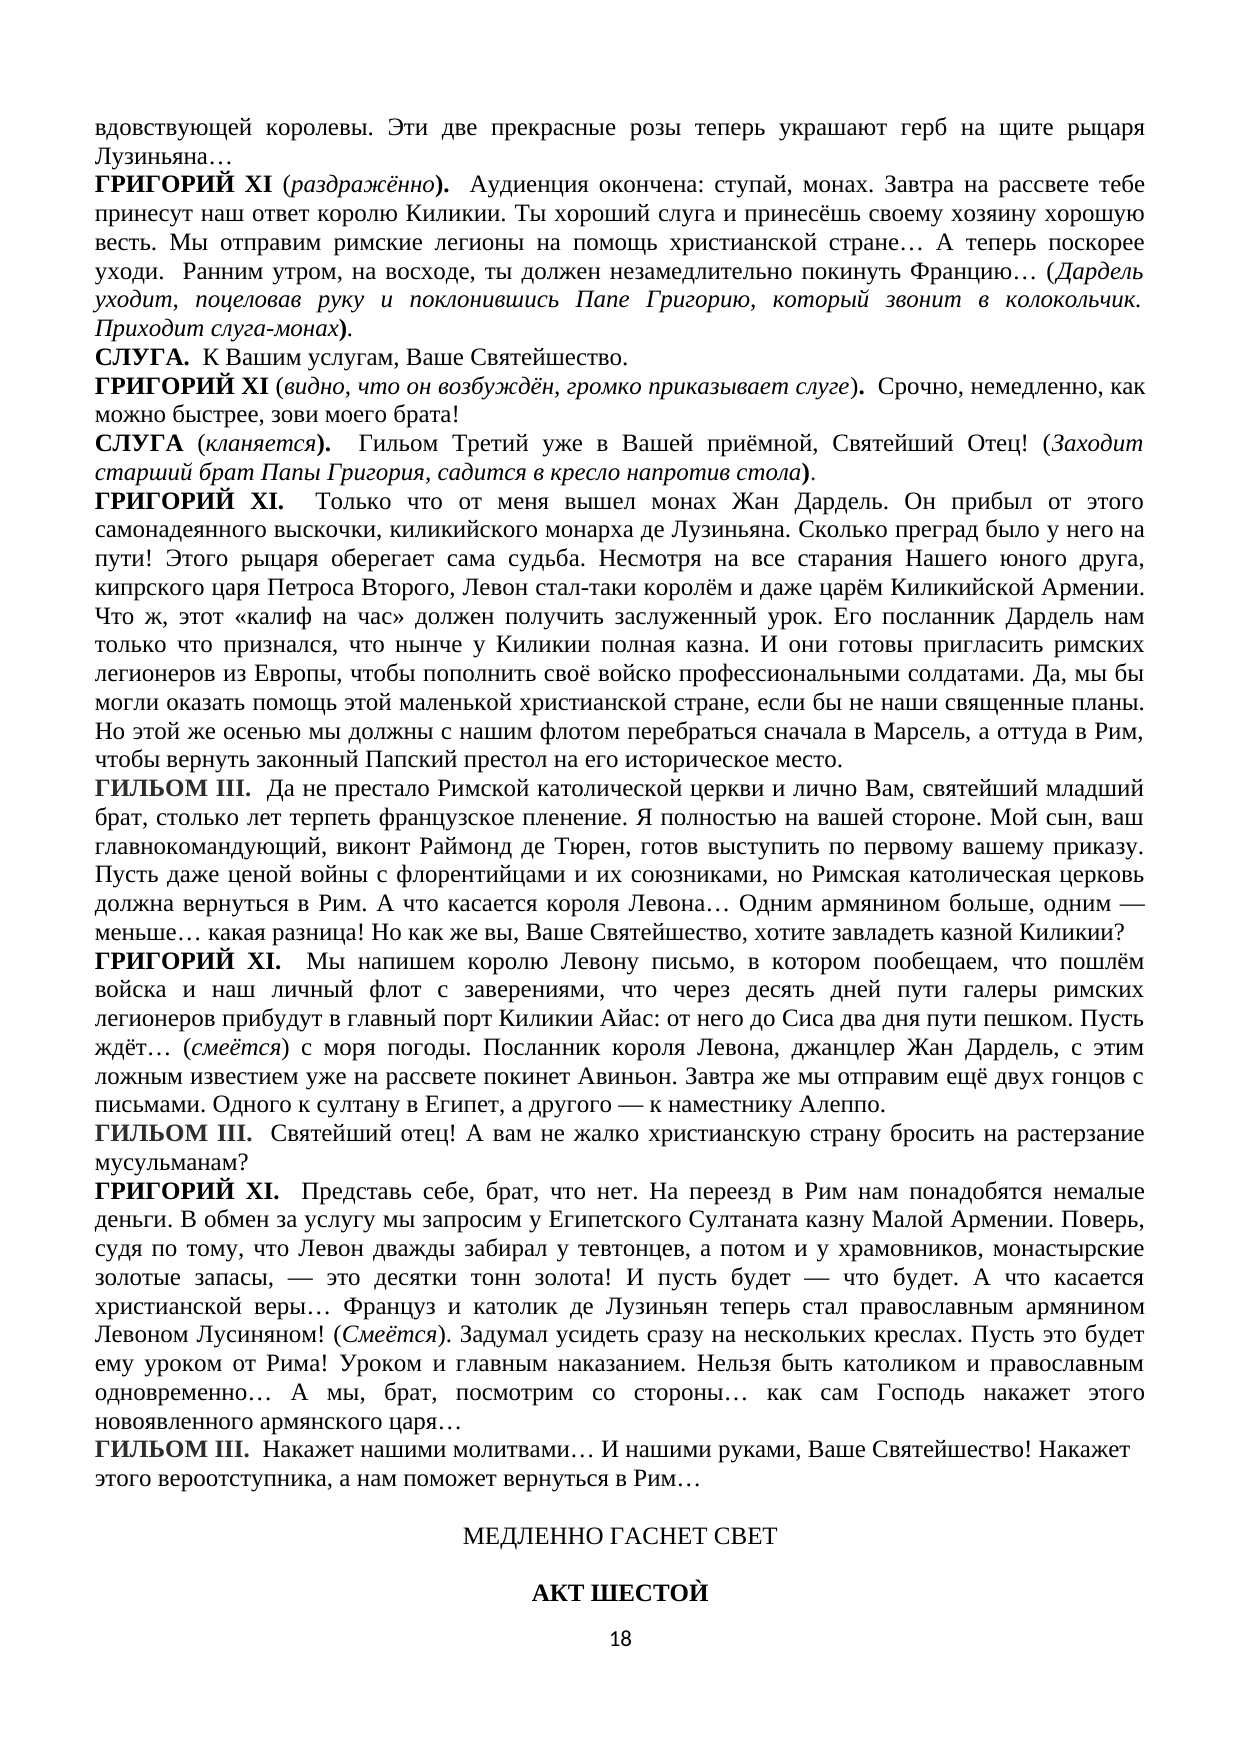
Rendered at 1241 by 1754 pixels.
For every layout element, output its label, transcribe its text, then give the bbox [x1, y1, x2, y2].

text СЛУГА. К Вашим услугам, Ваше Святейшество. [94, 342, 1146, 371]
text ГРИГОРИЙ ХI. Представь себе, брат, что нет. На переезд в Рим нам понадобятся немалые деньги. В обмен за услугу мы запросим у Египетского Султаната казну Малой Армении. Поверь, судя по тому, что Левон дважды забирал у тевтонцев, а потом и у храмовников, монастырские золотые запасы, — это десятки тонн золота! И пусть будет — что будет. А что касается христианской веры… Француз и католик де Лузиньян теперь стал православным армянином Левоном Лусиняном! (Смеётся). Задумал усидеть сразу на нескольких креслах. Пусть это будет ему уроком от Рима! Уроком и главным наказанием. Нельзя быть католиком и православным одновременно… А мы, брат, посмотрим со стороны… как сам Господь накажет этого новоявленного армянского царя… [94, 1176, 1146, 1434]
text АКТ ШЕСТОЍ [94, 1578, 1146, 1607]
text ГРИГОРИЙ ХI (раздражённо). Аудиенция окончена: ступай, монах. Завтра на рассвете тебе принесут наш ответ королю Киликии. Ты хороший слуга и принесёшь своему хозяину хорошую весть. Мы отправим римские легионы на помощь христианской стране… А теперь поскорее уходи. Ранним утром, на восходе, ты должен незамедлительно покинуть Францию… (Дардель уходит, поцеловав руку и поклонившись Папе Григорию, который звонит в колокольчик. Приходит слуга-монах). [94, 169, 1146, 342]
text ГИЛЬОМ III. Да не престало Римской католической церкви и лично Вам, святейший младший брат, столько лет терпеть французское пленение. Я полностью на вашей стороне. Мой сын, ваш главнокомандующий, виконт Раймонд де Тюрен, готов выступить по первому вашему приказу. Пусть даже ценой войны с флорентийцами и их союзниками, но Римская католическая церковь должна вернуться в Рим. А что касается короля Левона… Одним армянином больше, одним — меньше… какая разница! Но как же вы, Ваше Святейшество, хотите завладеть казной Киликии? [94, 773, 1146, 946]
text ГИЛЬОМ III. Святейший отец! А вам не жалко христианскую страну бросить на растерзание мусульманам? [94, 1118, 1146, 1176]
text ГРИГОРИЙ ХI. Только что от меня вышел монах Жан Дардель. Он прибыл от этого самонадеянного выскочки, киликийского монарха де Лузиньяна. Сколько преград было у него на пути! Этого рыцаря оберегает сама судьба. Несмотря на все старания Нашего юного друга, кипрского царя Петроса Второго, Левон стал-таки королём и даже царём Киликийской Армении. Что ж, этот «калиф на час» должен получить заслуженный урок. Его посланник Дардель нам только что признался, что нынче у Киликии полная казна. И они готовы пригласить римских легионеров из Европы, чтобы пополнить своё войско профессиональными солдатами. Да, мы бы могли оказать помощь этой маленькой христианской стране, если бы не наши священные планы. Но этой же осенью мы должны с нашим флотом перебраться сначала в Марсель, а оттуда в Рим, чтобы вернуть законный Папский престол на его историческое место. [94, 486, 1146, 773]
text ГРИГОРИЙ ХI. Мы напишем королю Левону письмо, в котором пообещаем, что пошлём войска и наш личный флот с заверениями, что через десять дней пути галеры римских легионеров прибудут в главный порт Киликии Айас: от него до Сиса два дня пути пешком. Пусть ждёт… (смеётся) с моря погоды. Посланник короля Левона, джанцлер Жан Дардель, с этим ложным известием уже на рассвете покинет Авиньон. Завтра же мы отправим ещё двух гонцов с письмами. Одного к cултану в Египет, а другого — к наместнику Алеппо. [94, 946, 1146, 1118]
text ГРИГОРИЙ ХI (видно, что он возбуждён, громко приказывает слуге). Срочно, немедленно, как можно быстрее, зови моего брата! [94, 371, 1146, 428]
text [94, 112, 1146, 169]
text СЛУГА (кланяется). Гильом Третий уже в Вашей приёмной, Святейший Отец! (Заходит старший брат Папы Григория, садится в кресло напротив стола). [94, 428, 1146, 486]
text ГИЛЬОМ III. Накажет нашими молитвами… И нашими руками, Ваше Святейшество! Накажет этого вероотступника, а нам поможет вернуться в Рим… [94, 1434, 1146, 1492]
text МЕДЛЕННО ГАСНЕТ СВЕТ [94, 1521, 1146, 1549]
